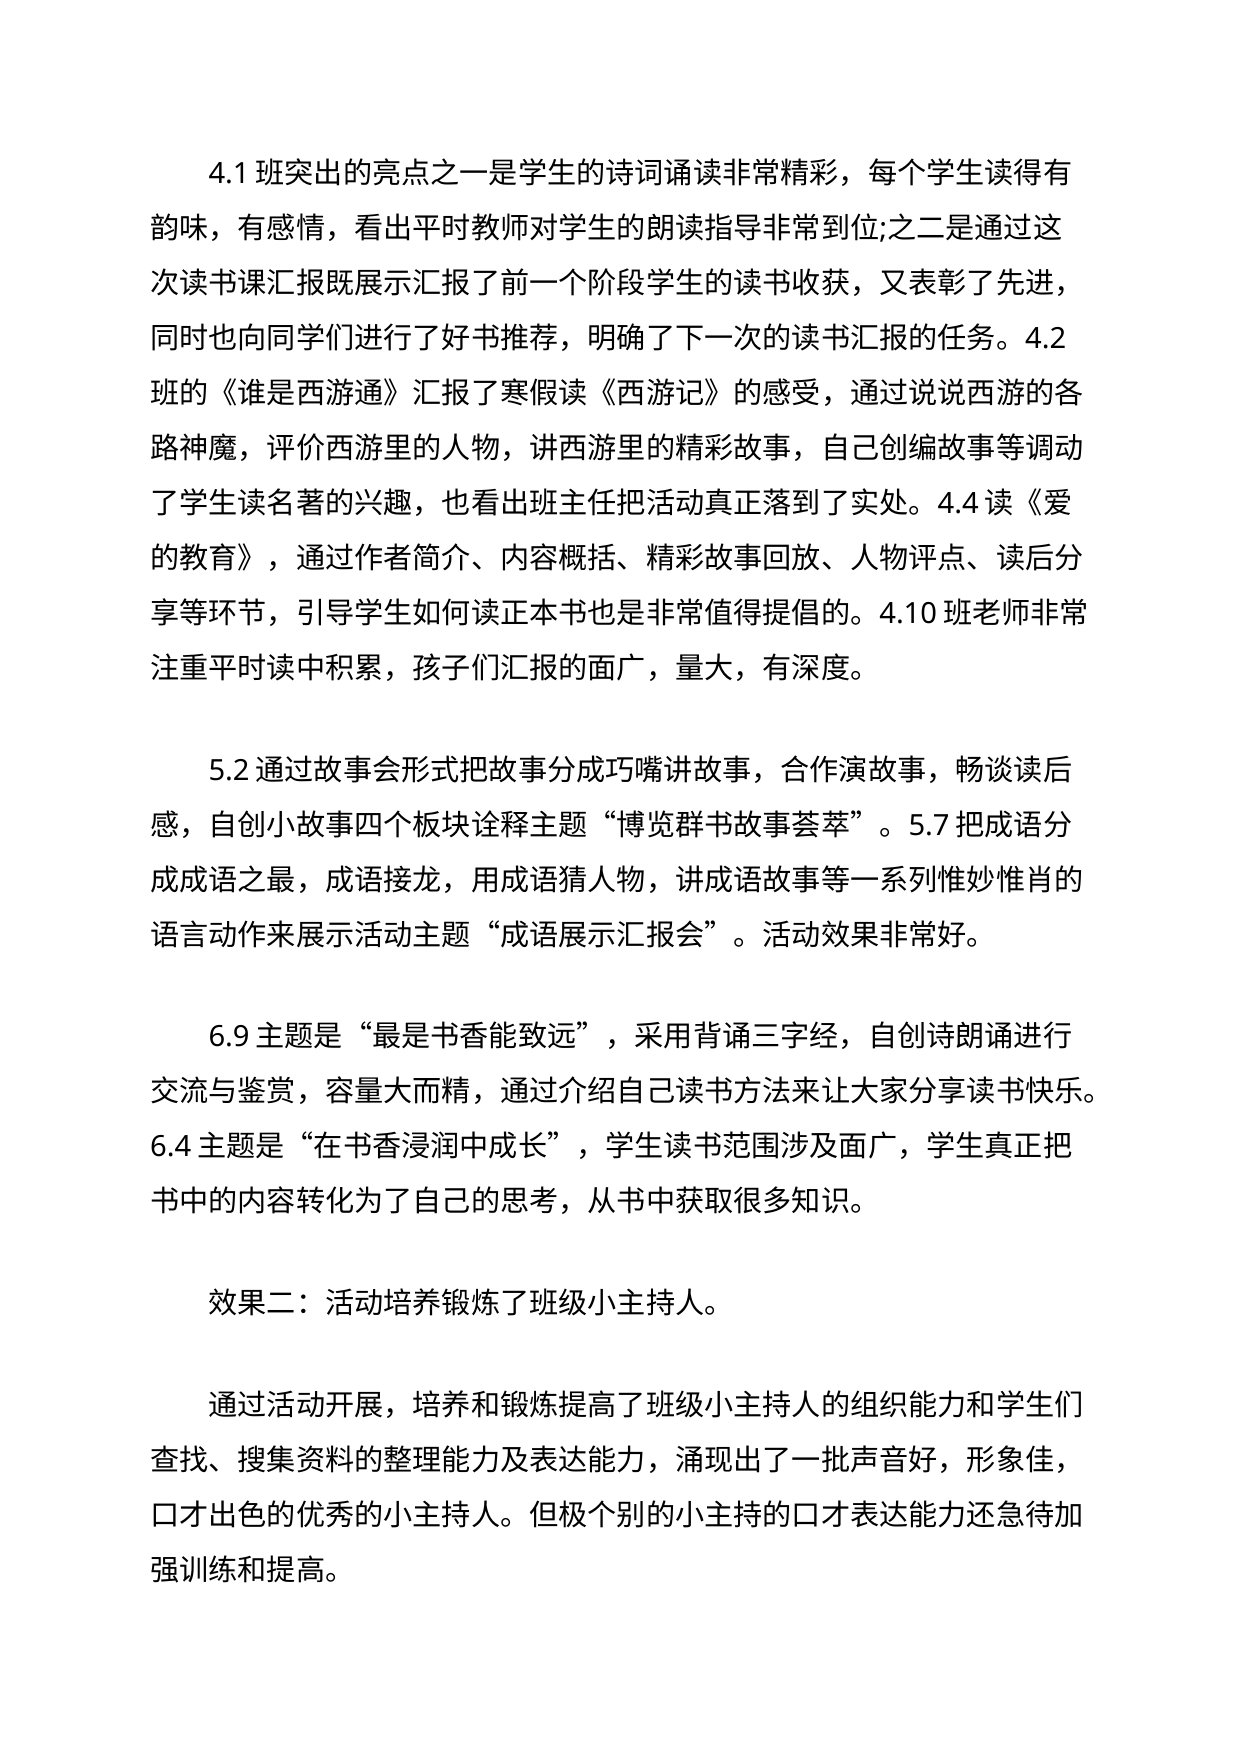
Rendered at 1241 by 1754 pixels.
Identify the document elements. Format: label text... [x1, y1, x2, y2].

text 4.1班突出的亮点之一是学生的诗词诵读非常精彩，每个学生读得有韵味，有感情，看出平时教师对学生的朗读指导非常到位;之二是通过这次读书课汇报既展示汇报了前一个阶段学生的读书收获，又表彰了先进，同时也向同学们进行了好书推荐，明确了下一次的读书汇报的任务。4.2班的《谁是西游通》汇报了寒假读《西游记》的感受，通过说说西游的各路神魔，评价西游里的人物，讲西游里的精彩故事，自己创编故事等调动了学生读名著的兴趣，也看出班主任把活动真正落到了实处。4.4读《爱的教育》，通过作者简介、内容概括、精彩故事回放、人物评点、读后分享等环节，引导学生如何读正本书也是非常值得提倡的。4.10班老师非常注重平时读中积累，孩子们汇报的面广，量大，有深度。 [150, 150, 1090, 687]
text 5.2通过故事会形式把故事分成巧嘴讲故事，合作演故事，畅谈读后感，自创小故事四个板块诠释主题“博览群书故事荟萃”。5.7把成语分成成语之最，成语接龙，用成语猜人物，讲成语故事等一系列惟妙惟肖的语言动作来展示活动主题“成语展示汇报会”。活动效果非常好。 [150, 746, 1090, 953]
text 通过活动开展，培养和锻炼提高了班级小主持人的组织能力和学生们查找、搜集资料的整理能力及表达能力，涌现出了一批声音好，形象佳，口才出色的优秀的小主持人。但极个别的小主持的口才表达能力还急待加强训练和提高。 [150, 1381, 1090, 1588]
text 6.9主题是“最是书香能致远”，采用背诵三字经，自创诗朗诵进行交流与鉴赏，容量大而精，通过介绍自己读书方法来让大家分享读书快乐。6.4主题是“在书香浸润中成长”，学生读书范围涉及面广，学生真正把书中的内容转化为了自己的思考，从书中获取很多知识。 [150, 1013, 1090, 1220]
text 效果二：活动培养锻炼了班级小主持人。 [150, 1280, 1090, 1322]
